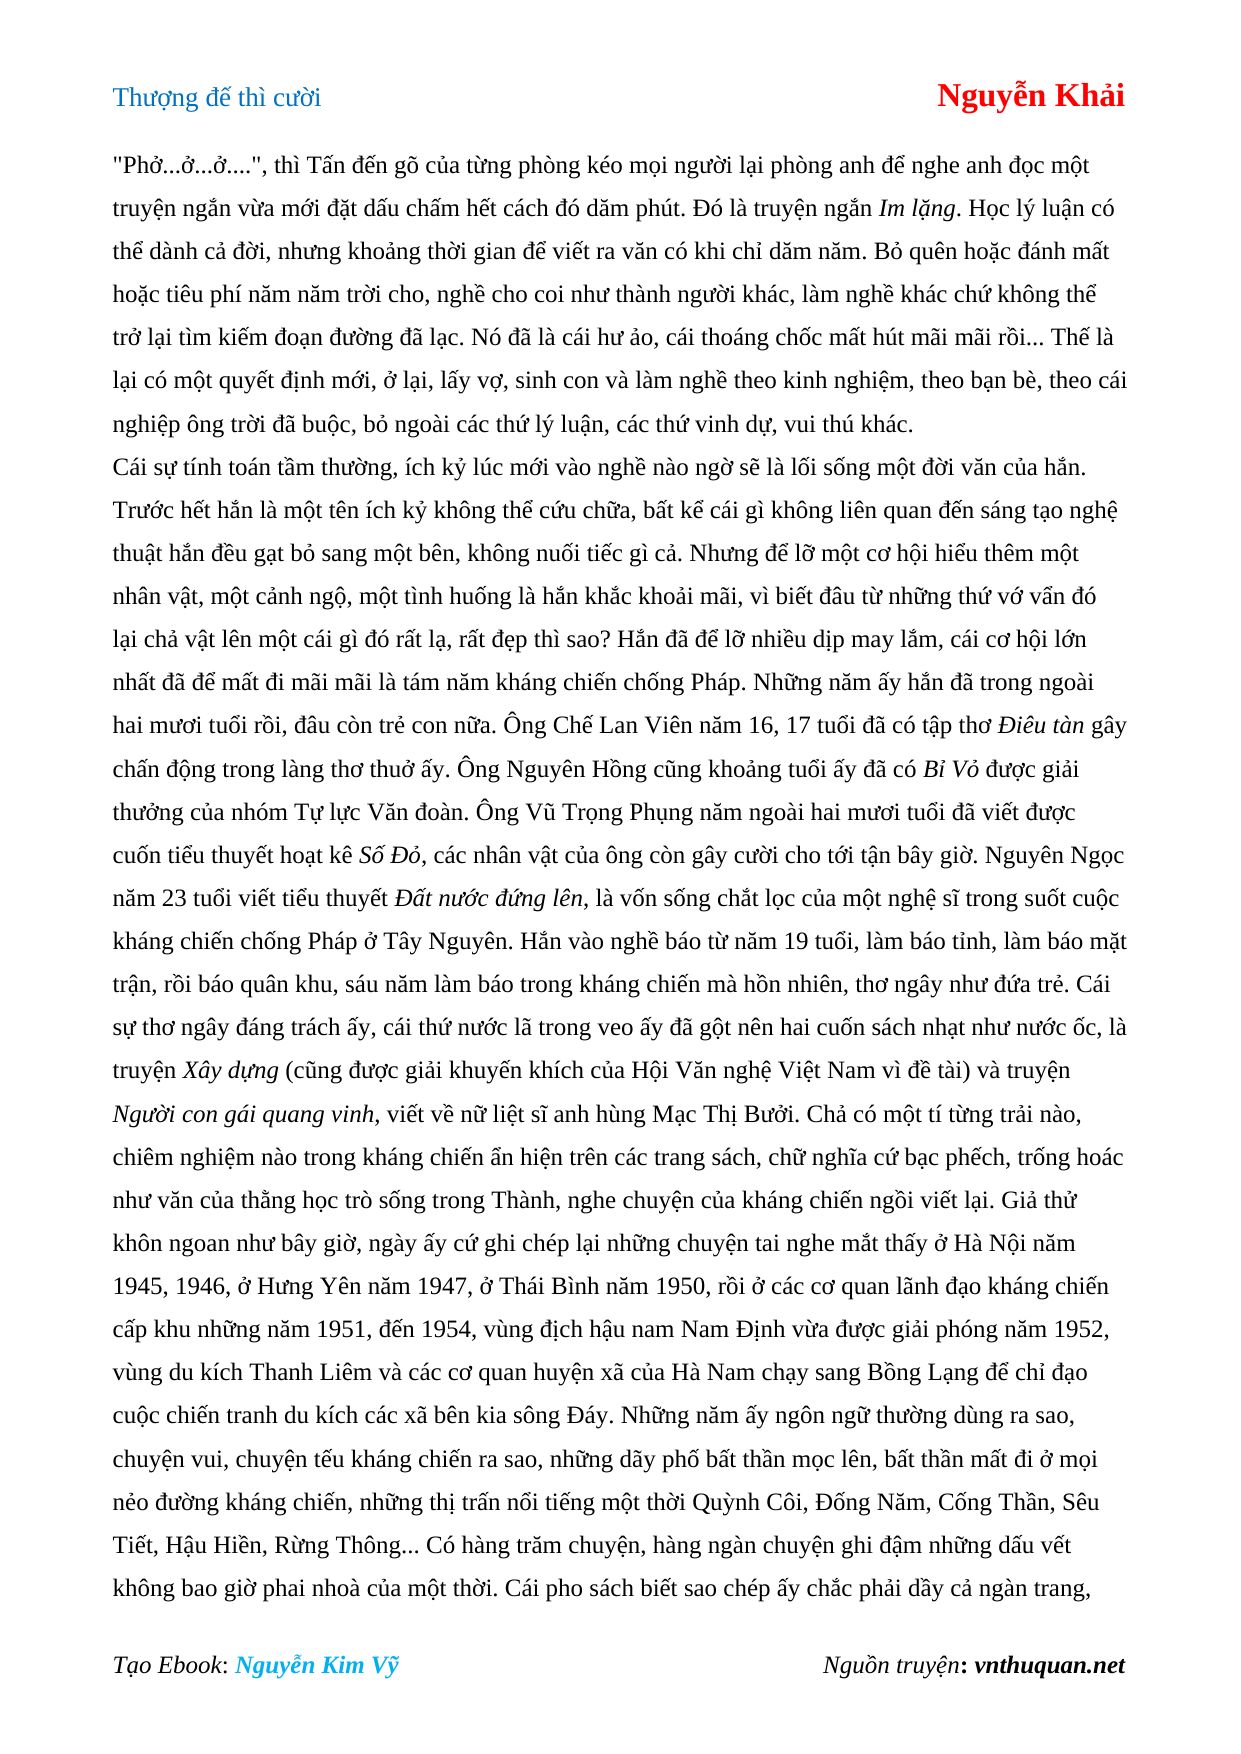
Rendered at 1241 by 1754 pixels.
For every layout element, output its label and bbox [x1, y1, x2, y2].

text [112, 150, 1128, 1602]
